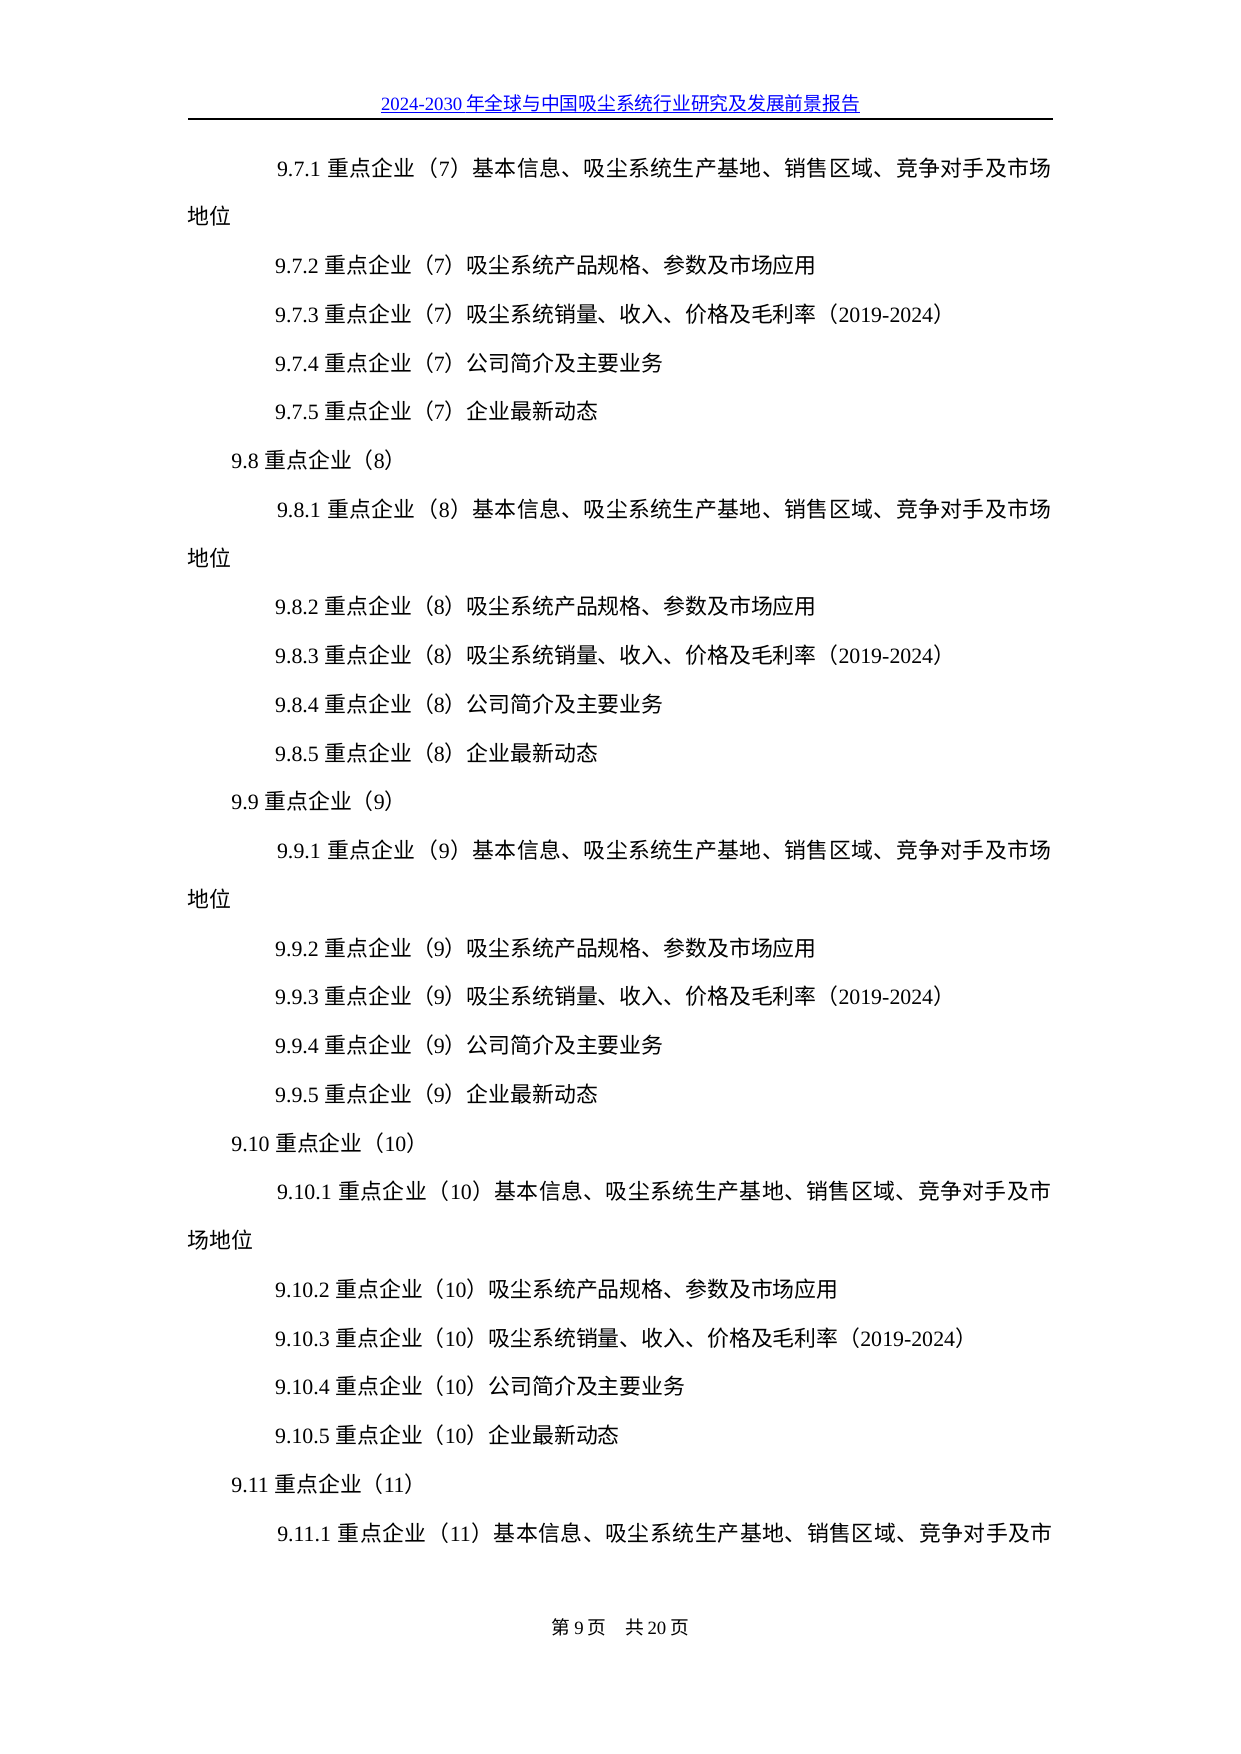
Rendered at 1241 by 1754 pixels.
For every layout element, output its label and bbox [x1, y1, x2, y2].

text [187, 150, 1053, 1548]
